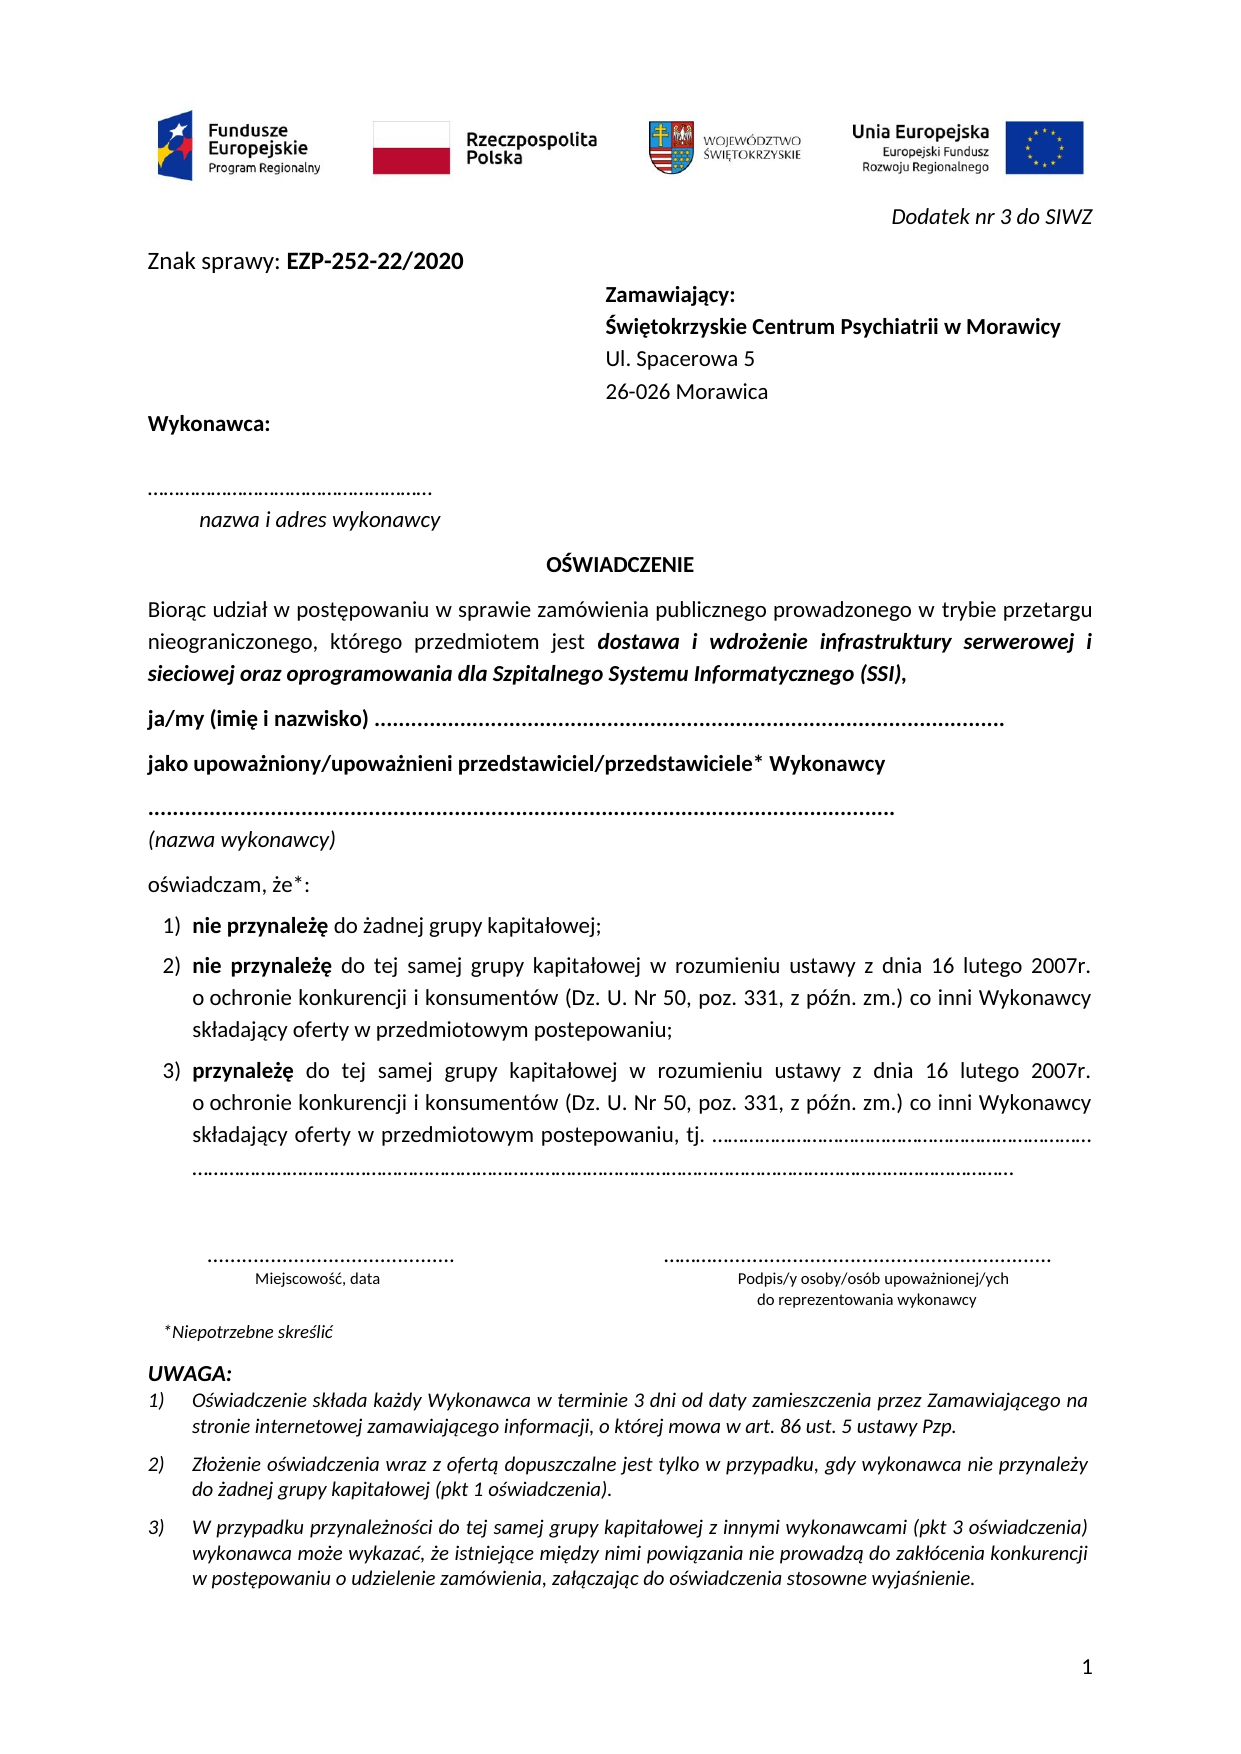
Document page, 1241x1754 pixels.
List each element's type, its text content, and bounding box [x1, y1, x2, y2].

text OŚWIADCZENIE [148, 550, 1093, 578]
text Miejscowość, data Podpis/y osoby/osób upoważnionej/ych [148, 1268, 1093, 1289]
list W przypadku przynależności do tej samej grupy kapitałowej z innymi wykonawcami (pkt 3 oświadczenia) wykonawca może wykazać, że istniejące między nimi powiązania nie prowadzą do zakłócenia konkurencji w postępowaniu o udzielenie zamówienia, załączając do oświadczenia stosowne wyjaśnienie. [148, 1514, 1089, 1591]
picture [148, 101, 1092, 188]
text Znak sprawy: EZP-252-22/2020 [147, 245, 1093, 276]
text Zamawiający: [605, 280, 1093, 308]
text UWAGA: [148, 1359, 1089, 1388]
text Świętokrzyskie Centrum Psychiatrii w Morawicy [605, 312, 1093, 340]
text ……………………………………………… [148, 473, 472, 501]
text .......................................................................................................................... [148, 793, 1093, 821]
list przynależę do tej samej grupy kapitałowej w rozumieniu ustawy z dnia 16 lutego 2007r. o ochronie konkurencji i konsumentów (Dz. U. Nr 50, poz. 331, z późn. zm.) co inni Wykonawcy składający oferty w przedmiotowym postepowaniu, tj. ……………………………………………………………… ………………………………………………………………………………………………………………………………………… [162, 1056, 1093, 1181]
text do reprezentowania wykonawcy [738, 1289, 1093, 1309]
text Wykonawca: [148, 409, 1093, 437]
text (nazwa wykonawcy) [148, 826, 1093, 853]
text Biorąc udział w postępowaniu w sprawie zamówienia publicznego prowadzonego w trybie przetargu nieograniczonego, którego przedmiotem jest dostawa i wdrożenie infrastruktury serwerowej i sieciowej oraz oprogramowania dla Szpitalnego Systemu Informatycznego (SSI), [148, 595, 1093, 687]
text *Niepotrzebne skreślić [162, 1321, 1093, 1344]
list Złożenie oświadczenia wraz z ofertą dopuszczalne jest tylko w przypadku, gdy wykonawca nie przynależy do żadnej grupy kapitałowej (pkt 1 oświadczenia). [148, 1451, 1089, 1502]
list nie przynależę do żadnej grupy kapitałowej; [162, 911, 1093, 939]
text ja/my (imię i nazwisko) ....................................................................................................... [148, 704, 1093, 732]
text 26-026 Morawica [605, 377, 1093, 405]
list nie przynależę do tej samej grupy kapitałowej w rozumieniu ustawy z dnia 16 lutego 2007r. o ochronie konkurencji i konsumentów (Dz. U. Nr 50, poz. 331, z późn. zm.) co inni Wykonawcy składający oferty w przedmiotowym postepowaniu; [162, 951, 1093, 1044]
text ........................................... ………........................................................... [148, 1240, 1093, 1268]
text Dodatek nr 3 do SIWZ [148, 202, 1093, 231]
text jako upoważniony/upoważnieni przedstawiciel/przedstawiciele* Wykonawcy [148, 749, 1093, 777]
text oświadczam, że*: [148, 870, 1093, 898]
text Ul. Spacerowa 5 [605, 344, 1093, 373]
text nazwa i adres wykonawcy [148, 506, 1093, 533]
list Oświadczenie składa każdy Wykonawca w terminie 3 dni od daty zamieszczenia przez Zamawiającego na stronie internetowej zamawiającego informacji, o której mowa w art. 86 ust. 5 ustawy Pzp. [148, 1388, 1089, 1438]
